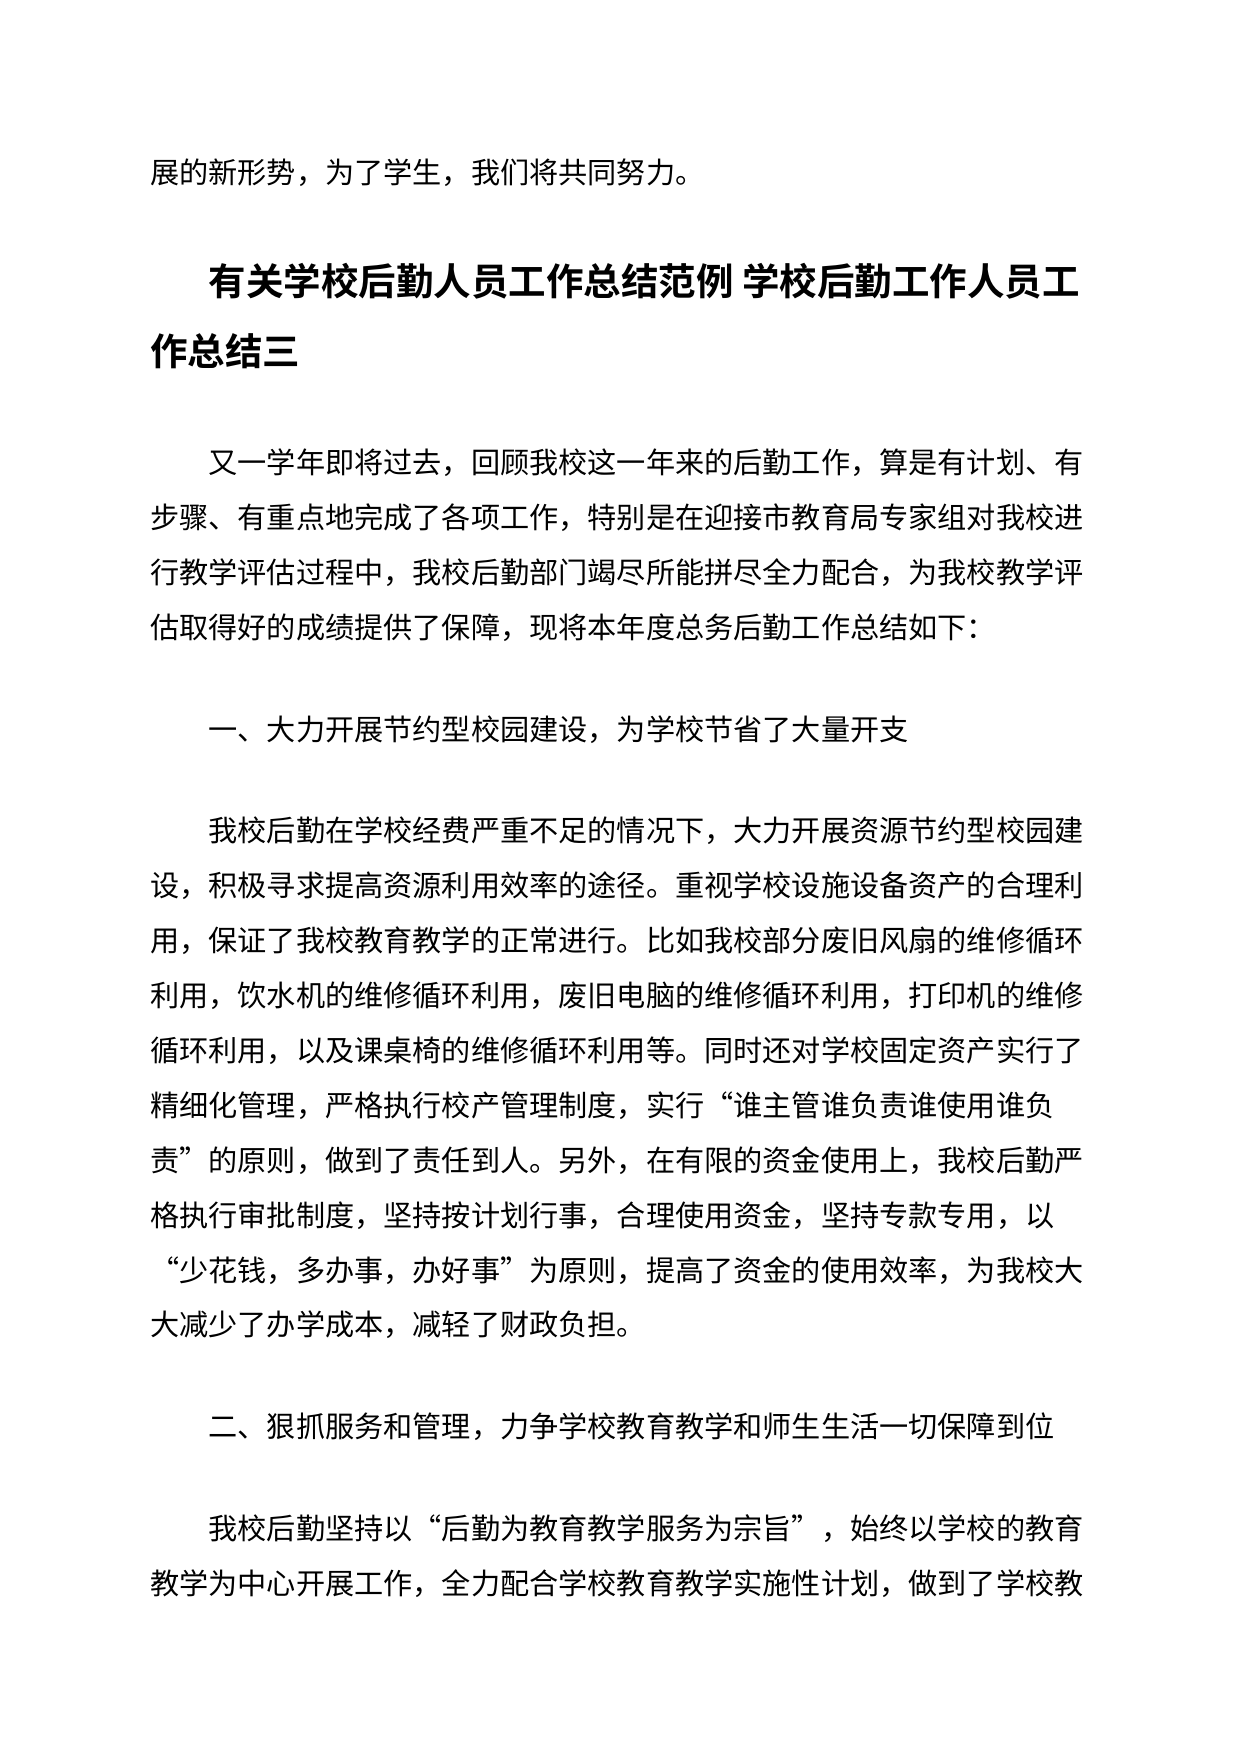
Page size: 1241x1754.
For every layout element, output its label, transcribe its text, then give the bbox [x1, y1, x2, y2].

text 二、狠抓服务和管理，力争学校教育教学和师生生活一切保障到位 [150, 1404, 1090, 1446]
text 一、大力开展节约型校园建设，为学校节省了大量开支 [150, 706, 1090, 748]
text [150, 1506, 1090, 1603]
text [150, 150, 1090, 192]
text 又一学年即将过去，回顾我校这一年来的后勤工作，算是有计划、有步骤、有重点地完成了各项工作，特别是在迎接市教育局专家组对我校进行教学评估过程中，我校后勤部门竭尽所能拼尽全力配合，为我校教学评估取得好的成绩提供了保障，现将本年度总务后勤工作总结如下： [150, 440, 1090, 647]
text 有关学校后勤人员工作总结范例 学校后勤工作人员工作总结三 [150, 252, 1090, 377]
text 我校后勤在学校经费严重不足的情况下，大力开展资源节约型校园建设，积极寻求提高资源利用效率的途径。重视学校设施设备资产的合理利用，保证了我校教育教学的正常进行。比如我校部分废旧风扇的维修循环利用，饮水机的维修循环利用，废旧电脑的维修循环利用，打印机的维修循环利用，以及课桌椅的维修循环利用等。同时还对学校固定资产实行了精细化管理，严格执行校产管理制度，实行“谁主管谁负责谁使用谁负责”的原则，做到了责任到人。另外，在有限的资金使用上，我校后勤严格执行审批制度，坚持按计划行事，合理使用资金，坚持专款专用，以“少花钱，多办事，办好事”为原则，提高了资金的使用效率，为我校大大减少了办学成本，减轻了财政负担。 [150, 808, 1090, 1344]
